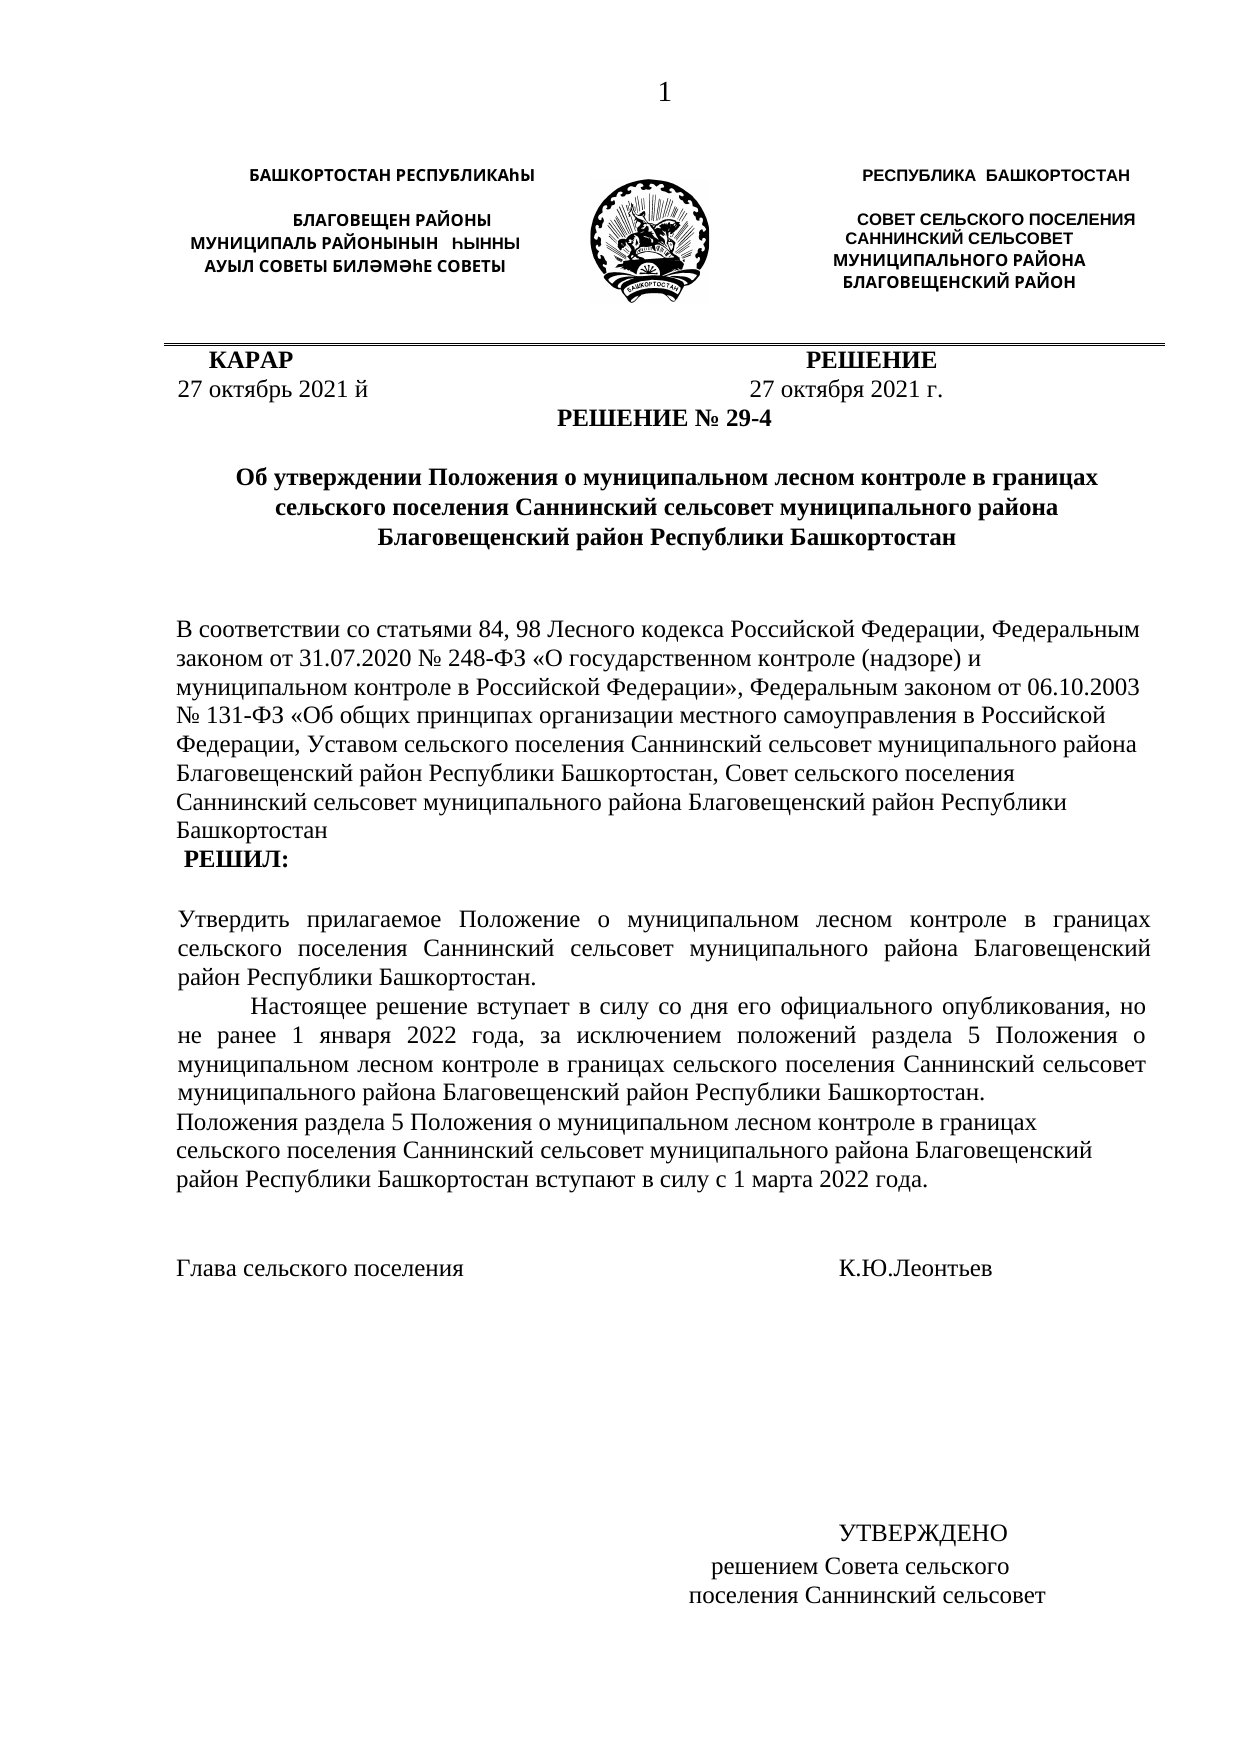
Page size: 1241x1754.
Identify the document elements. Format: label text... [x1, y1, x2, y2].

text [689, 1551, 1108, 1609]
text 27 октябрь 2021 й 27 октября 2021 г. [177, 374, 1152, 403]
text Об утверждении Положения о муниципальном лесном контроле в границах сельского поселения Саннинский сельсовет муниципального района Благовещенский район Республики Башкортостан [182, 462, 1152, 551]
text Положения раздела 5 Положения о муниципальном лесном контроле в границах сельского поселения Саннинский сельсовет муниципального района Благовещенский район Республики Башкортостан вступают в силу с 1 марта 2022 года. [176, 1107, 1147, 1193]
table_header БАШКОРТОСТАН РЕСПУБЛИКАhЫ БЛАГОВЕЩЕН РАЙОНЫ МУНИЦИПАЛЬ РАЙОНЫНЫН ҺЫННЫ АУЫЛ СОВЕТЫ БИЛӘМӘhЕ СОВЕТЫ [164, 141, 546, 342]
table_header РЕСПУБЛИКА БАШКОРТОСТАН СОВЕТ СЕЛЬСКОГО ПОСЕЛЕНИЯ САННИНСКИЙ СЕЛЬСОВЕТ МУНИЦИПАЛЬНОГО РАЙОНА БЛАГОВЕЩЕНСКИЙ РАЙОН [753, 141, 1165, 342]
picture [590, 179, 710, 303]
text УТВЕРЖДЕНО [838, 1518, 1147, 1547]
text РЕШИЛ: [177, 844, 1152, 873]
text Утвердить прилагаемое Положение о муниципальном лесном контроле в границах сельского поселения Саннинский сельсовет муниципального района Благовещенский район Республики Башкортостан. [177, 904, 1152, 991]
text Настоящее решение вступает в силу со дня его официального опубликования, но не ранее 1 января 2022 года, за исключением положений раздела 5 Положения о муниципальном лесном контроле в границах сельского поселения Саннинский сельсовет муниципального района Благовещенский район Республики Башкортостан. [177, 991, 1147, 1106]
table_header [546, 141, 753, 342]
text КАРАР РЕШЕНИЕ [177, 346, 1152, 374]
text Глава сельского поселения К.Ю.Леонтьев [176, 1253, 1147, 1282]
text В соответствии со статьями 84, 98 Лесного кодекса Российской Федерации, Федеральным законом от 31.07.2020 № 248-ФЗ «О государственном контроле (надзоре) и муниципальном контроле в Российской Федерации», Федеральным законом от 06.10.2003 № 131-ФЗ «Об общих принципах организации местного самоуправления в Российской Федерации, Уставом сельского поселения Саннинский сельсовет муниципального района Благовещенский район Республики Башкортостан, Совет сельского поселения Саннинский сельсовет муниципального района Благовещенский район Республики Башкортостан [176, 614, 1147, 844]
text РЕШЕНИЕ № 29-4 [177, 403, 1152, 432]
